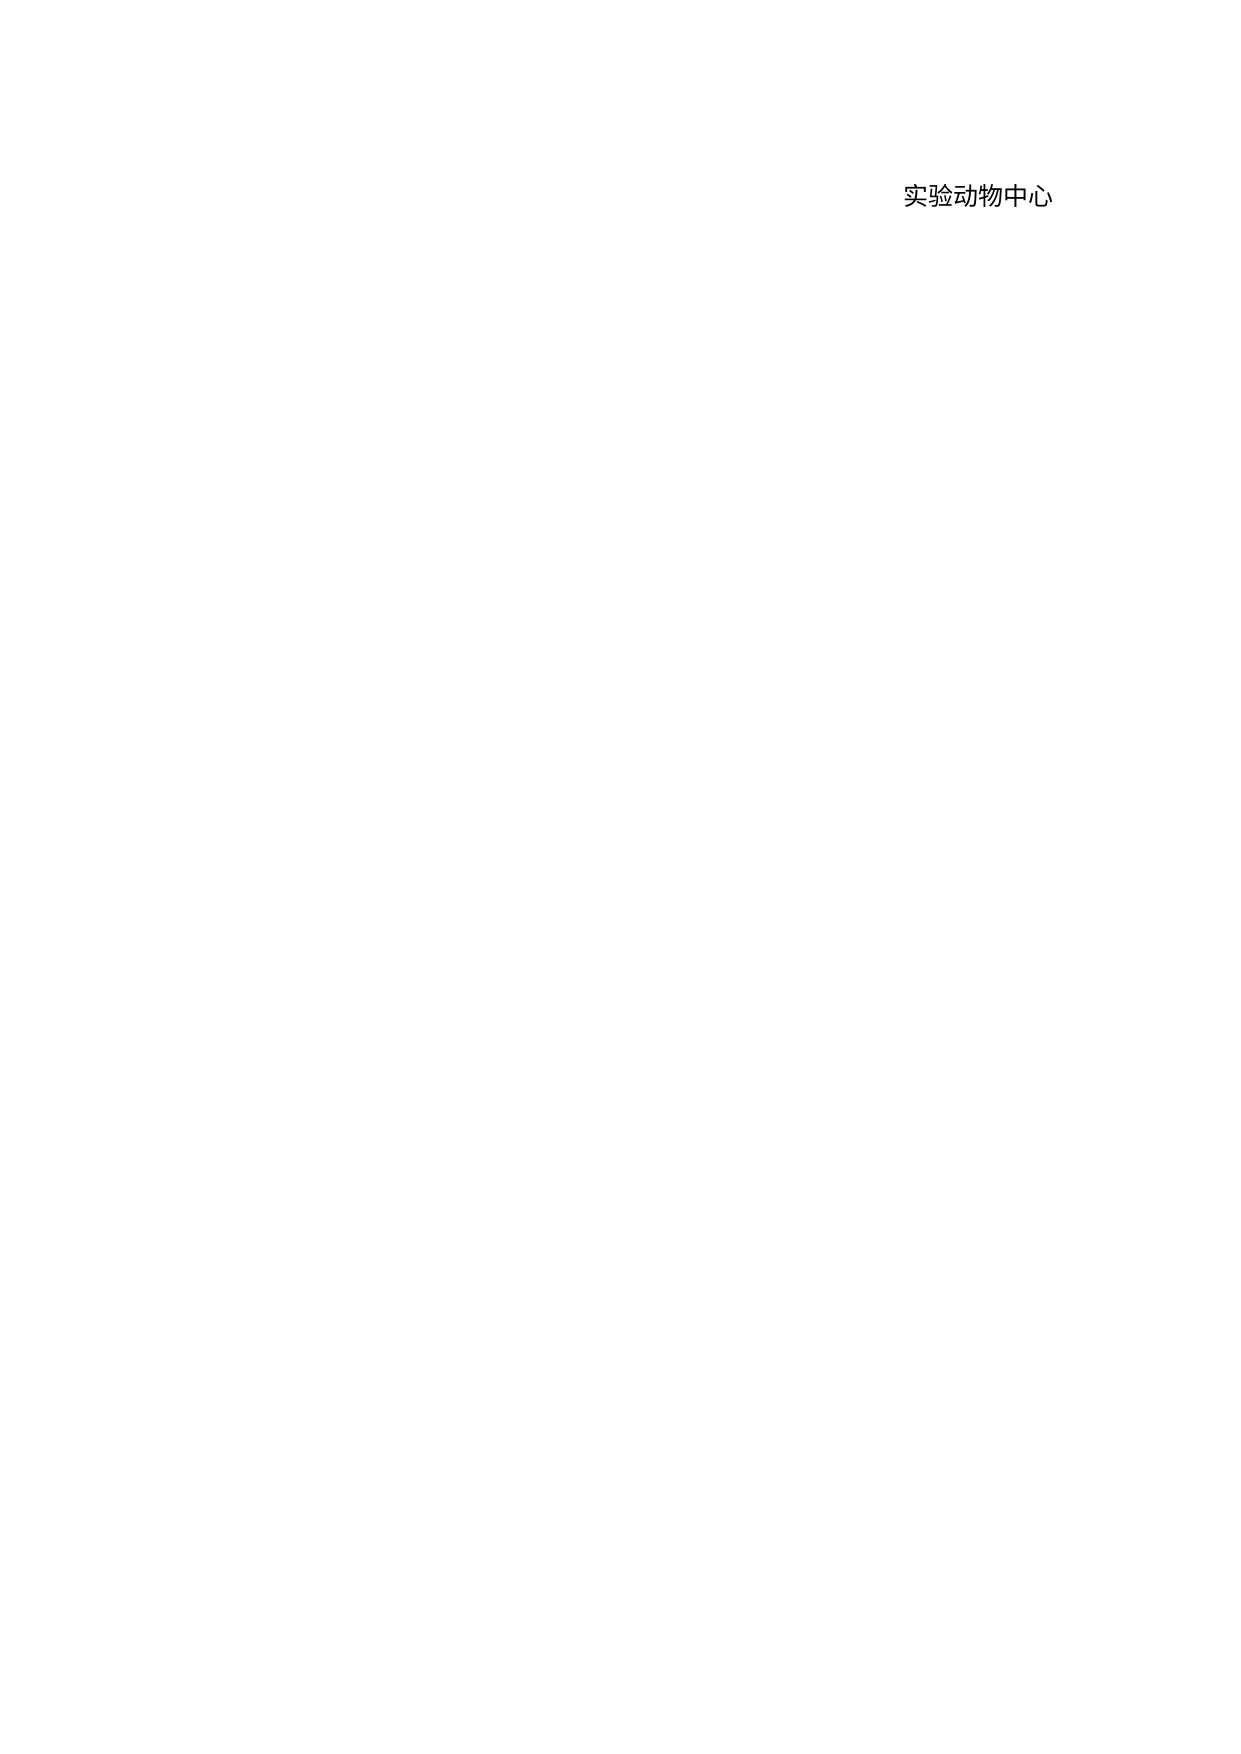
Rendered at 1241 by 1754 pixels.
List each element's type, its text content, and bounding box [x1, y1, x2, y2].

text 实验动物中心 [187, 162, 1053, 227]
